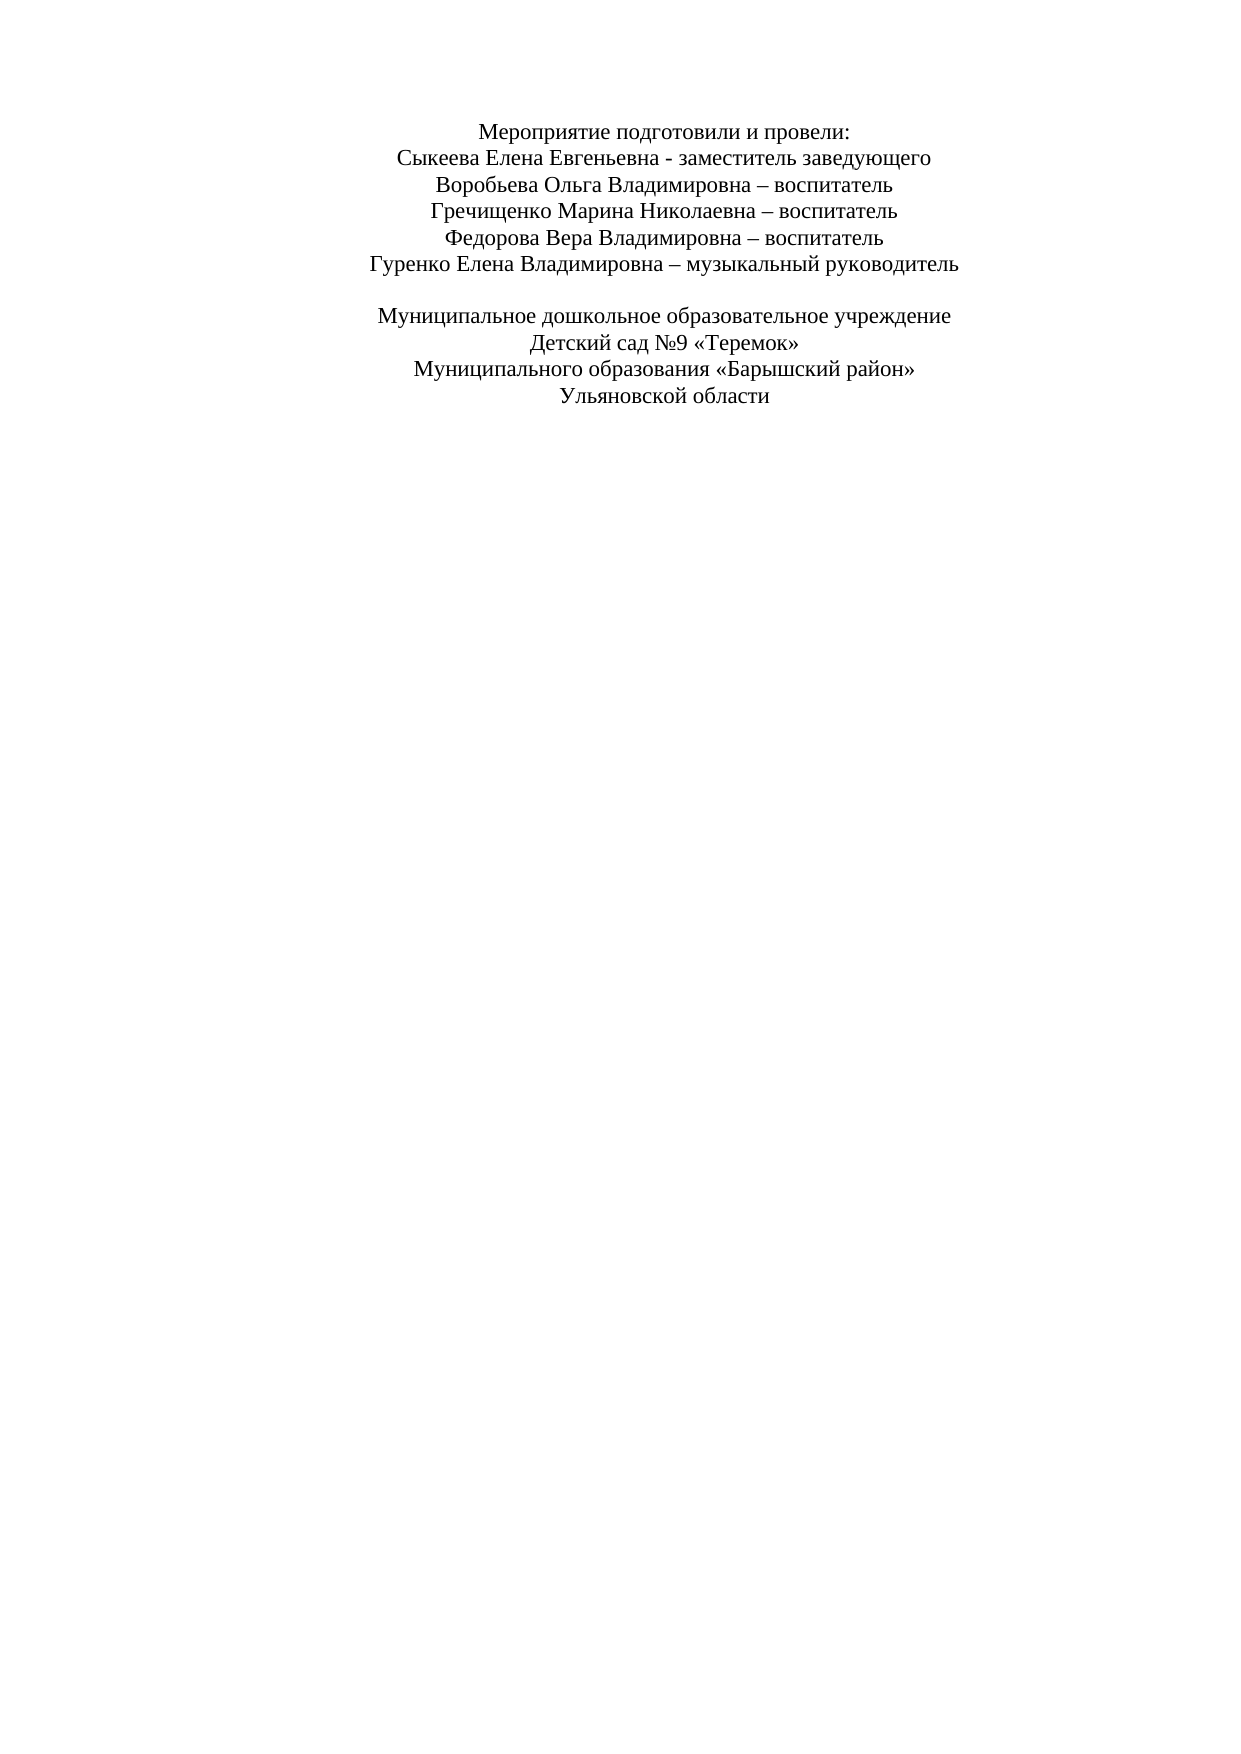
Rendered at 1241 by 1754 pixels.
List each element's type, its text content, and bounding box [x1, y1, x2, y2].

text Детский сад №9 «Теремок» [177, 329, 1152, 355]
text Сыкеева Елена Евгеньевна - заместитель заведующего [177, 144, 1152, 171]
text Федорова Вера Владимировна – воспитатель [177, 223, 1152, 250]
text Воробьева Ольга Владимировна – воспитатель [177, 171, 1152, 197]
text Ульяновской области [177, 382, 1152, 408]
text Гречищенко Марина Николаевна – воспитатель [177, 197, 1152, 223]
text Гуренко Елена Владимировна – музыкальный руководитель [177, 250, 1152, 276]
text Муниципальное дошкольное образовательное учреждение [177, 303, 1152, 329]
text Мероприятие подготовили и провели: [177, 118, 1152, 144]
text Муниципального образования «Барышский район» [177, 355, 1152, 382]
